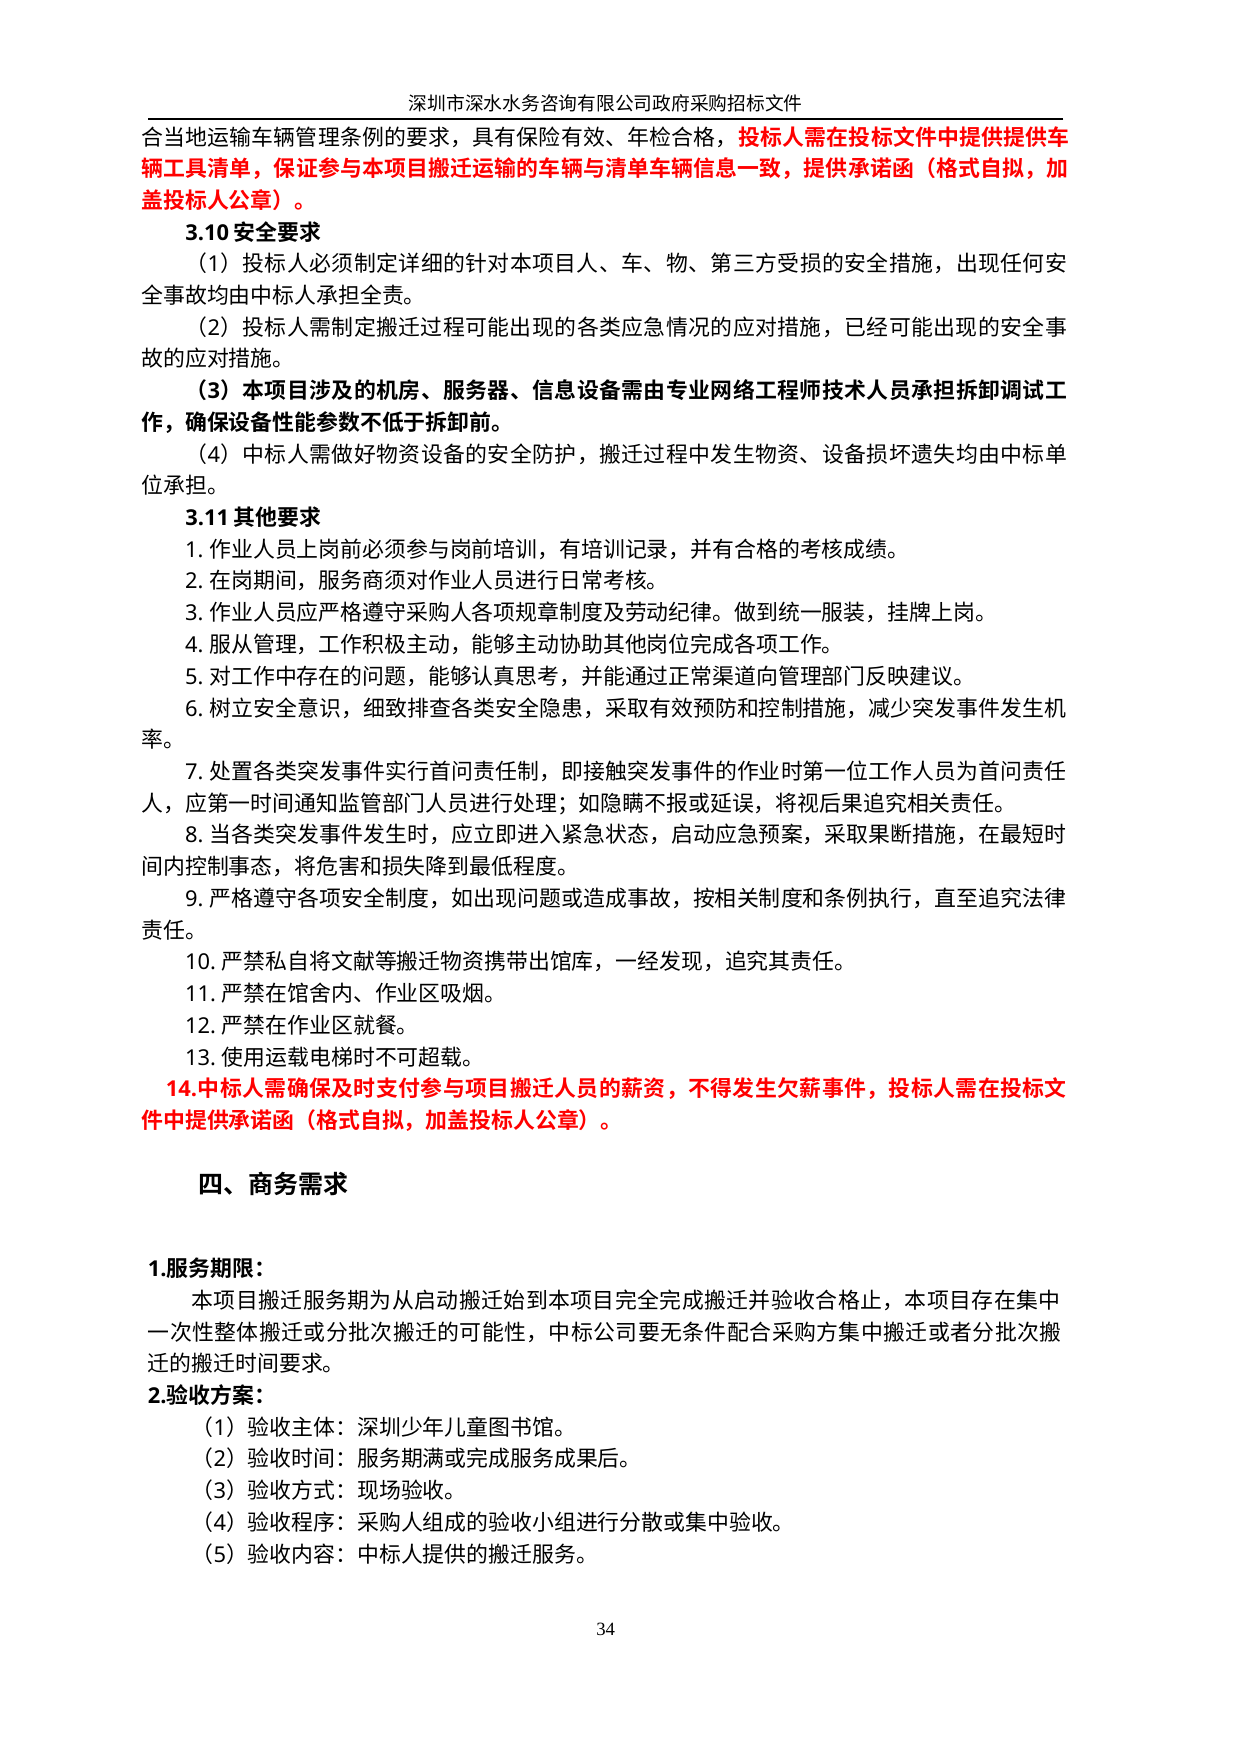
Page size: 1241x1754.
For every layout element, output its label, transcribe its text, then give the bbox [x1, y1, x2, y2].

text （2）验收时间：服务期满或完成服务成果后。 [148, 1441, 1063, 1473]
text 商务需求 [148, 1164, 1063, 1200]
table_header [130, 120, 1081, 1135]
text （4）验收程序：采购人组成的验收小组进行分散或集中验收。 [148, 1505, 1063, 1537]
text 1.服务期限： [148, 1251, 1063, 1283]
text 2.验收方案： [148, 1378, 1063, 1410]
text 本项目搬迁服务期为从启动搬迁始到本项目完全完成搬迁并验收合格止，本项目存在集中一次性整体搬迁或分批次搬迁的可能性，中标公司要无条件配合采购方集中搬迁或者分批次搬迁的搬迁时间要求。 [148, 1283, 1063, 1378]
text （3）验收方式：现场验收。 [148, 1473, 1063, 1505]
text （5）验收内容：中标人提供的搬迁服务。 [148, 1537, 1063, 1568]
text （1）验收主体：深圳少年儿童图书馆。 [148, 1410, 1063, 1441]
